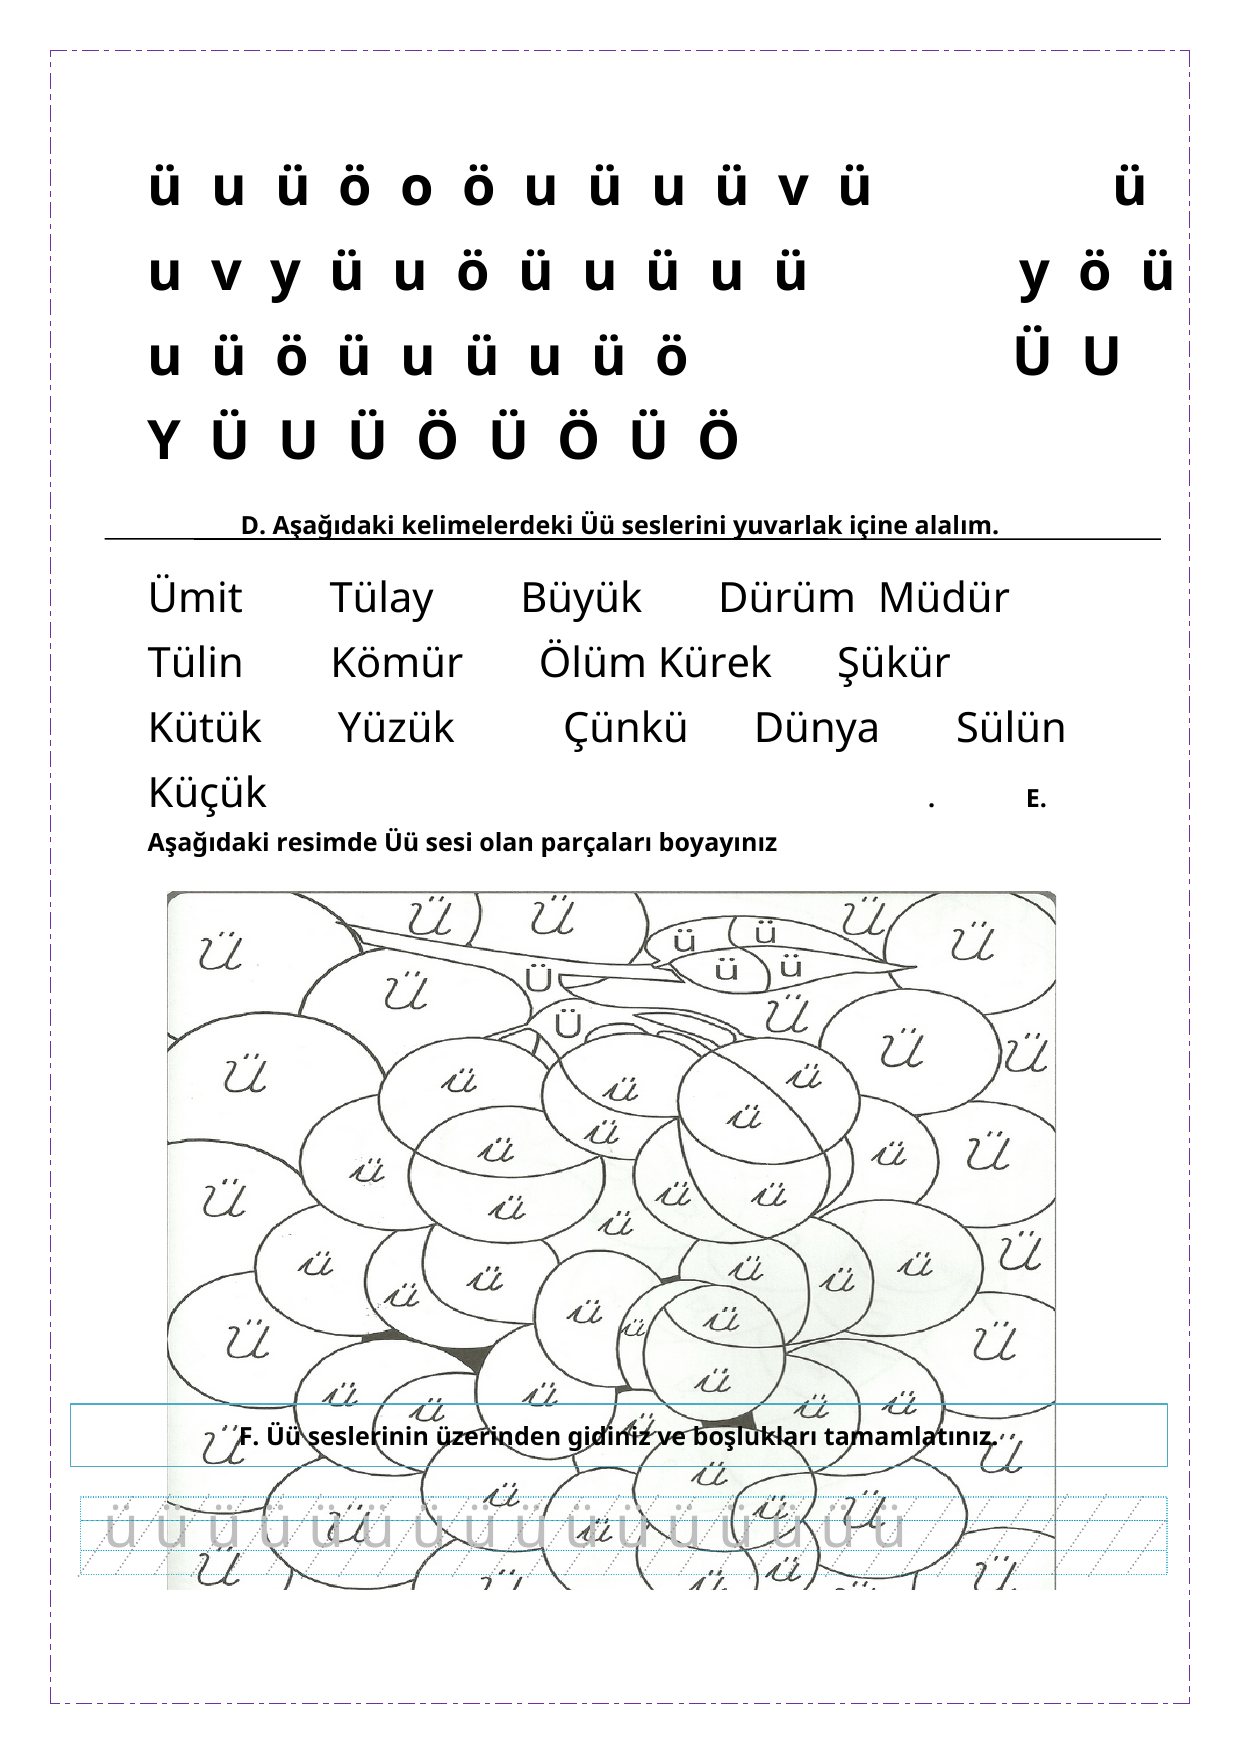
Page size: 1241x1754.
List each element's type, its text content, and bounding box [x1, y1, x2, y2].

picture [167, 1405, 1057, 1466]
text Ümit Tülay Büyük Dürüm Müdür Tülin Kömür Ölüm Kürek Şükür Kütük Yüzük Çünkü Dünya Sülün Küçük . E. Aşağıdaki resimde Üü sesi olan parçaları boyayınız [147, 567, 1093, 859]
text ü u ü ö o ö u ü u ü v ü ü u v y ü u ö ü u ü u ü y ö ü u ü ö ü u ü u ü ö Ü U Y Ü U Ü Ö Ü Ö Ü Ö [147, 147, 1181, 476]
picture [167, 891, 1057, 1403]
text ü ü ü ü ü ü ü ü ü ü ü ü ü ü ü ü [88, 1485, 1181, 1564]
picture [167, 1467, 1057, 1485]
picture [163, 1552, 1168, 1590]
text D. Aşağıdaki kelimelerdeki Üü seslerini yuvarlak içine alalım. [147, 507, 1093, 538]
picture [80, 1496, 131, 1522]
